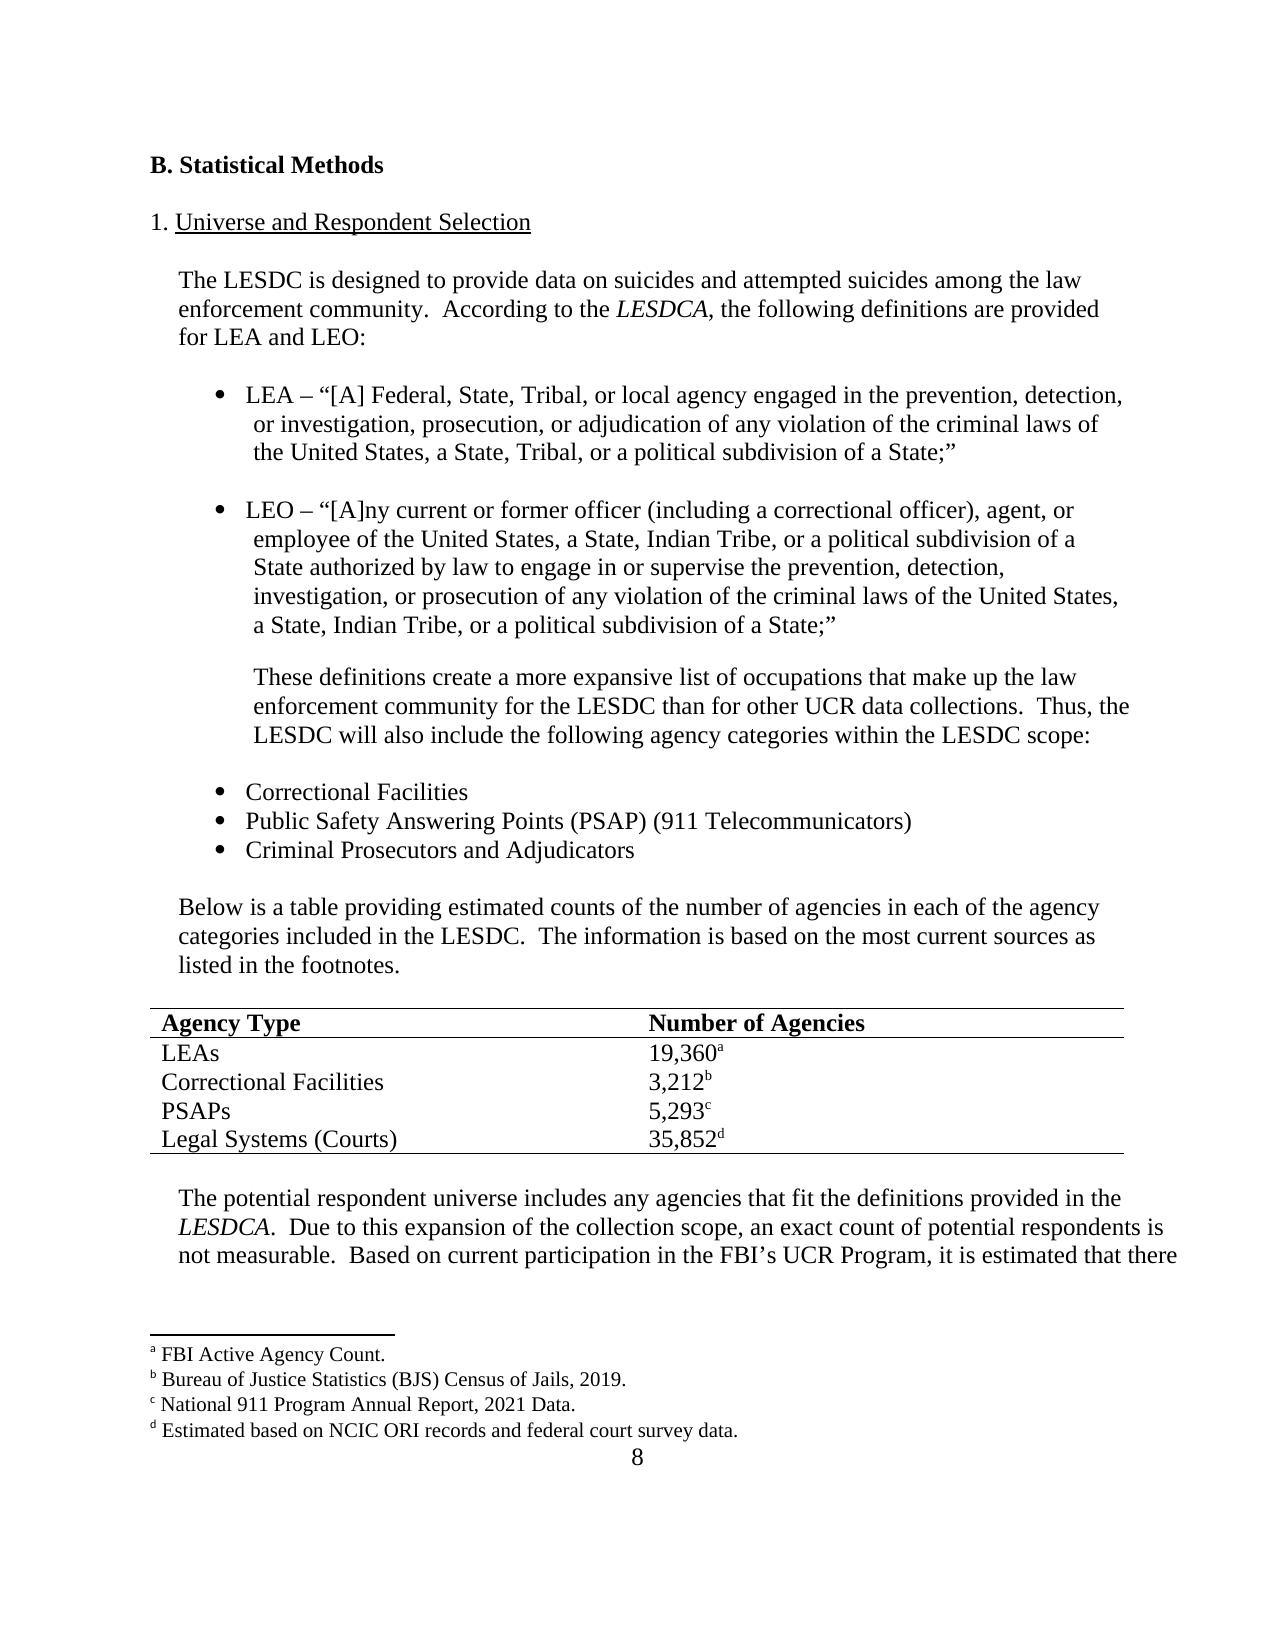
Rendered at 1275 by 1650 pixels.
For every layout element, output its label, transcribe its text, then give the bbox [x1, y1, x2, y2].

table_cell PSAPs [150, 1096, 637, 1124]
text The potential respondent universe includes any agencies that fit the definitions provided in the LESDCA. Due to this expansion of the collection scope, an exact count of potential respondents is not measurable. Based on current participation in the FBI’s UCR Program, it is estimated that there [178, 1183, 1200, 1269]
text The LESDC is designed to provide data on suicides and attempted suicides among the law enforcement community. According to the LESDCA, the following definitions are provided for LEA and LEO: [178, 265, 1125, 351]
text These definitions create a more expansive list of occupations that make up the law enforcement community for the LESDC than for other UCR data collections. Thus, the LESDC will also include the following agency categories within the LESDC scope: [253, 662, 1134, 749]
list LEO – “[A]ny current or former officer (including a correctional officer), agent, or employee of the United States, a State, Indian Tribe, or a political subdivision of a State authorized by law to engage in or supervise the prevention, detection, investigation, or prosecution of any violation of the criminal laws of the United States, a State, Indian Tribe, or a political subdivision of a State;” [216, 495, 1125, 662]
table_cell 3,212 [637, 1067, 1124, 1096]
table_cell 5,293 [637, 1096, 1124, 1124]
table_cell Correctional Facilities [150, 1067, 637, 1096]
text Below is a table providing estimated counts of the number of agencies in each of the agency categories included in the LESDC. The information is based on the most current sources as listed in the footnotes. [178, 892, 1125, 979]
table_cell 19,360 [637, 1038, 1124, 1067]
table_header Number of Agencies [637, 1009, 1124, 1037]
list Criminal Prosecutors and Adjudicators [216, 835, 1125, 864]
table_cell 35,852 [637, 1125, 1124, 1153]
table_cell Legal Systems (Courts) [150, 1125, 637, 1153]
list LEA – “[A] Federal, State, Tribal, or local agency engaged in the prevention, detection, or investigation, prosecution, or adjudication of any violation of the criminal laws of the United States, a State, Tribal, or a political subdivision of a State;” [216, 380, 1125, 466]
table_header Agency Type [150, 1009, 637, 1037]
list Public Safety Answering Points (PSAP) (911 Telecommunicators) [216, 806, 1125, 835]
list Correctional Facilities [216, 777, 1125, 806]
table_cell LEAs [150, 1038, 637, 1067]
text 1. Universe and Respondent Selection [150, 207, 1125, 236]
text B. Statistical Methods [150, 150, 1125, 179]
